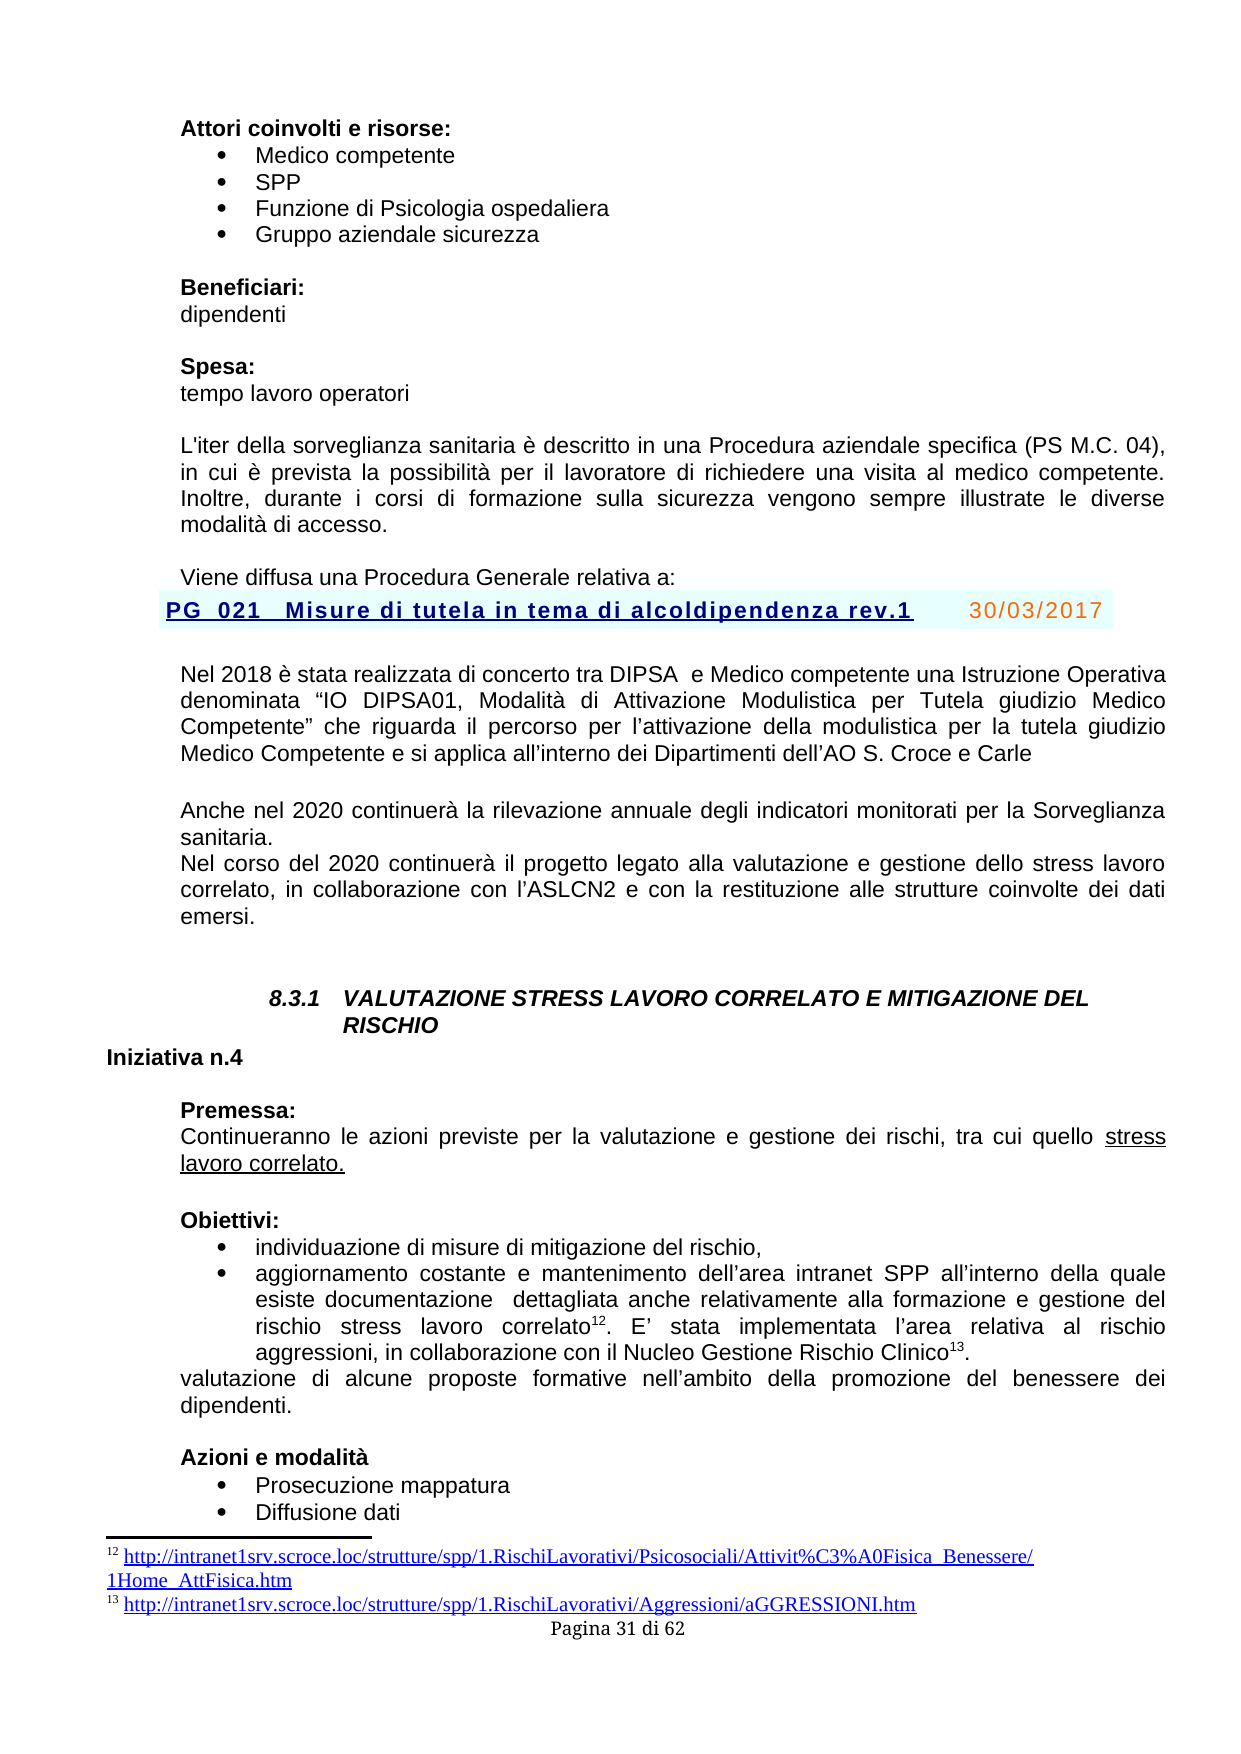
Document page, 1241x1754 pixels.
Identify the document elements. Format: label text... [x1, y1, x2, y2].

text Premessa: [180, 1097, 1166, 1123]
text tempo lavoro operatori [180, 379, 1166, 406]
text Attori coinvolti e risorse: [180, 115, 1156, 141]
text Continueranno le azioni previste per la valutazione e gestione dei rischi, tra cui quello stress lavoro correlato. [180, 1123, 1166, 1176]
list Diffusione dati [218, 1499, 1156, 1526]
list Medico competente [218, 142, 1166, 169]
text Anche nel 2020 continuerà la rilevazione annuale degli indicatori monitorati per la Sorveglianza sanitaria. [180, 797, 1166, 850]
text Nel corso del 2020 continuerà il progetto legato alla valutazione e gestione dello stress lavoro correlato, in collaborazione con l’ASLCN2 e con la restituzione alle strutture coinvolte dei dati emersi. [180, 850, 1166, 929]
text valutazione di alcune proposte formative nell’ambito della promozione del benessere dei dipendenti. [180, 1365, 1166, 1418]
text Beneficiari: [180, 274, 1166, 301]
subtitle VALUTAZIONE STRESS LAVORO CORRELATO E MITIGAZIONE DEL RISCHIO [269, 985, 1166, 1038]
text Viene diffusa una Procedura Generale relativa a: [180, 564, 1166, 590]
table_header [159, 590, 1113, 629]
text Obiettivi: [180, 1207, 1166, 1233]
text dipendenti [180, 301, 1166, 327]
text Nel 2018 è stata realizzata di concerto tra DIPSA e Medico competente una Istruzione Operativa denominata “IO DIPSA01, Modalità di Attivazione Modulistica per Tutela giudizio Medico Competente” che riguarda il percorso per l’attivazione della modulistica per la tutela giudizio Medico Competente e si applica all’interno dei Dipartimenti dell’AO S. Croce e Carle [180, 661, 1166, 766]
list Gruppo aziendale sicurezza [218, 221, 1166, 248]
list Prosecuzione mappatura [218, 1472, 1156, 1498]
list aggiornamento costante e mantenimento dell’area intranet SPP all’interno della quale esiste documentazione dettagliata anche relativamente alla formazione e gestione del rischio stress lavoro correlato. E’ stata implementata l’area relativa al rischio aggressioni, in collaborazione con il Nucleo Gestione Rischio Clinico. [218, 1260, 1166, 1365]
text Iniziativa n.4 [106, 1044, 1166, 1071]
text L'iter della sorveglianza sanitaria è descritto in una Procedura aziendale specifica (PS M.C. 04), in cui è prevista la possibilità per il lavoratore di richiedere una visita al medico competente. Inoltre, durante i corsi di formazione sulla sicurezza vengono sempre illustrate le diverse modalità di accesso. [180, 432, 1166, 538]
list individuazione di misure di mitigazione del rischio, [218, 1233, 1166, 1260]
text Azioni e modalità [180, 1444, 1156, 1471]
list SPP [218, 169, 1166, 195]
list Funzione di Psicologia ospedaliera [218, 195, 1166, 221]
text Spesa: [180, 353, 1166, 379]
